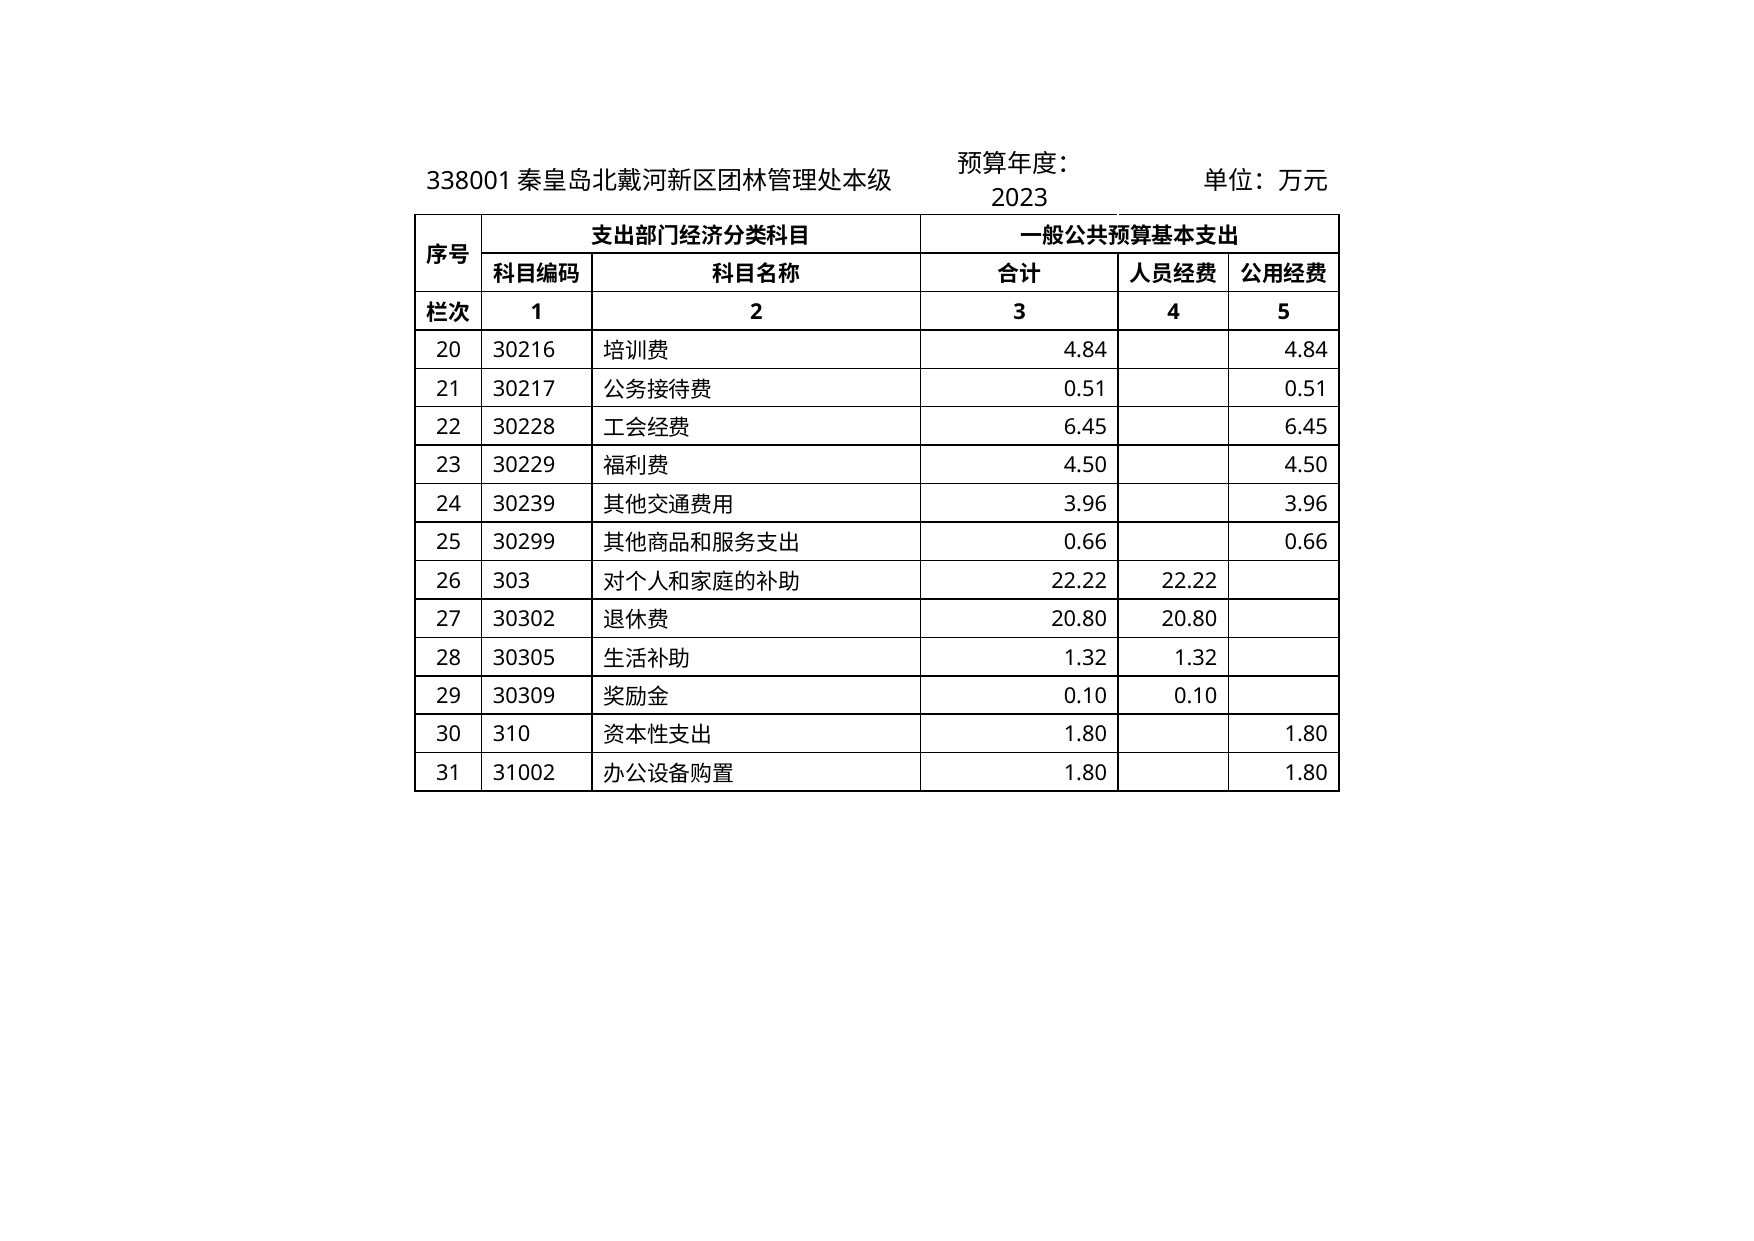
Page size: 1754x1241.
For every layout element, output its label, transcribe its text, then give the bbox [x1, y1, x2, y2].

table_cell 20.80 [921, 600, 1117, 636]
table_cell 30217 [482, 369, 591, 406]
table_cell 3 [921, 292, 1117, 329]
table_cell 序号 [416, 215, 481, 291]
table_cell [1229, 677, 1338, 713]
table_cell 30216 [482, 331, 591, 367]
table_cell 6.45 [921, 407, 1117, 444]
table_cell [1229, 561, 1338, 598]
table_cell 23 [416, 446, 481, 483]
table_cell 22 [416, 407, 481, 444]
table_cell 工会经费 [593, 407, 920, 444]
table_cell 2 [593, 292, 920, 329]
table_cell 其他交通费用 [593, 484, 920, 521]
table_cell 30 [416, 715, 481, 752]
table_cell [1119, 753, 1228, 790]
table_cell 0.10 [921, 677, 1117, 713]
table_cell 30229 [482, 446, 591, 483]
table_cell 合计 [921, 254, 1117, 291]
table_cell 1.32 [1119, 638, 1228, 675]
table_cell 0.10 [1119, 677, 1228, 713]
table_cell [1119, 369, 1228, 406]
table_cell 0.51 [1229, 369, 1338, 406]
table_cell [1119, 331, 1228, 367]
table_cell 培训费 [593, 331, 920, 367]
table_cell 1.80 [921, 715, 1117, 752]
table_cell 24 [416, 484, 481, 521]
table_cell 0.66 [1229, 523, 1338, 559]
table_cell 22.22 [921, 561, 1117, 598]
table_cell 科目名称 [593, 254, 920, 291]
table_cell 22.22 [1119, 561, 1228, 598]
table_cell 27 [416, 600, 481, 636]
table_cell 30305 [482, 638, 591, 675]
table_cell 4.50 [1229, 446, 1338, 483]
table_header 单位：万元 [1119, 143, 1338, 214]
table_cell [1229, 600, 1338, 636]
table_cell 奖励金 [593, 677, 920, 713]
table_cell 31002 [482, 753, 591, 790]
table_cell 1.80 [1229, 753, 1338, 790]
table_cell 办公设备购置 [593, 753, 920, 790]
table_header 338001秦皇岛北戴河新区团林管理处本级 [416, 143, 920, 214]
table_cell 1 [482, 292, 591, 329]
table_cell [1119, 407, 1228, 444]
table_cell 30228 [482, 407, 591, 444]
table_cell 1.80 [921, 753, 1117, 790]
table_cell 1.80 [1229, 715, 1338, 752]
table_cell 20.80 [1119, 600, 1228, 636]
table_cell 303 [482, 561, 591, 598]
table_cell 20 [416, 331, 481, 367]
table_cell 5 [1229, 292, 1338, 329]
table_cell 28 [416, 638, 481, 675]
table_cell [1229, 638, 1338, 675]
table_cell 一般公共预算基本支出 [921, 215, 1338, 252]
table_cell 29 [416, 677, 481, 713]
table_cell 资本性支出 [593, 715, 920, 752]
table_cell 其他商品和服务支出 [593, 523, 920, 559]
table_cell 4.84 [921, 331, 1117, 367]
table_cell 退休费 [593, 600, 920, 636]
table_cell 支出部门经济分类科目 [482, 215, 920, 252]
table_cell 公用经费 [1229, 254, 1338, 291]
table_cell 21 [416, 369, 481, 406]
table_cell 福利费 [593, 446, 920, 483]
table_cell 4.50 [921, 446, 1117, 483]
table_cell 30299 [482, 523, 591, 559]
table_cell 科目编码 [482, 254, 591, 291]
table_cell 6.45 [1229, 407, 1338, 444]
table_cell 310 [482, 715, 591, 752]
table_cell 3.96 [1229, 484, 1338, 521]
table_cell [1119, 715, 1228, 752]
table_cell 0.51 [921, 369, 1117, 406]
table_cell 对个人和家庭的补助 [593, 561, 920, 598]
table_cell 31 [416, 753, 481, 790]
table_cell 30309 [482, 677, 591, 713]
table_cell [1119, 523, 1228, 559]
table_cell 1.32 [921, 638, 1117, 675]
table_cell 公务接待费 [593, 369, 920, 406]
table_cell 3.96 [921, 484, 1117, 521]
table_cell 25 [416, 523, 481, 559]
table_cell 0.66 [921, 523, 1117, 559]
table_header 预算年度：2023 [921, 143, 1117, 214]
table_cell 栏次 [416, 292, 481, 329]
table_cell 人员经费 [1119, 254, 1228, 291]
table_cell 30239 [482, 484, 591, 521]
table_cell [1119, 446, 1228, 483]
table_cell 生活补助 [593, 638, 920, 675]
table_cell 4.84 [1229, 331, 1338, 367]
table_cell [1119, 484, 1228, 521]
table_cell 30302 [482, 600, 591, 636]
table_cell 4 [1119, 292, 1228, 329]
table_cell 26 [416, 561, 481, 598]
